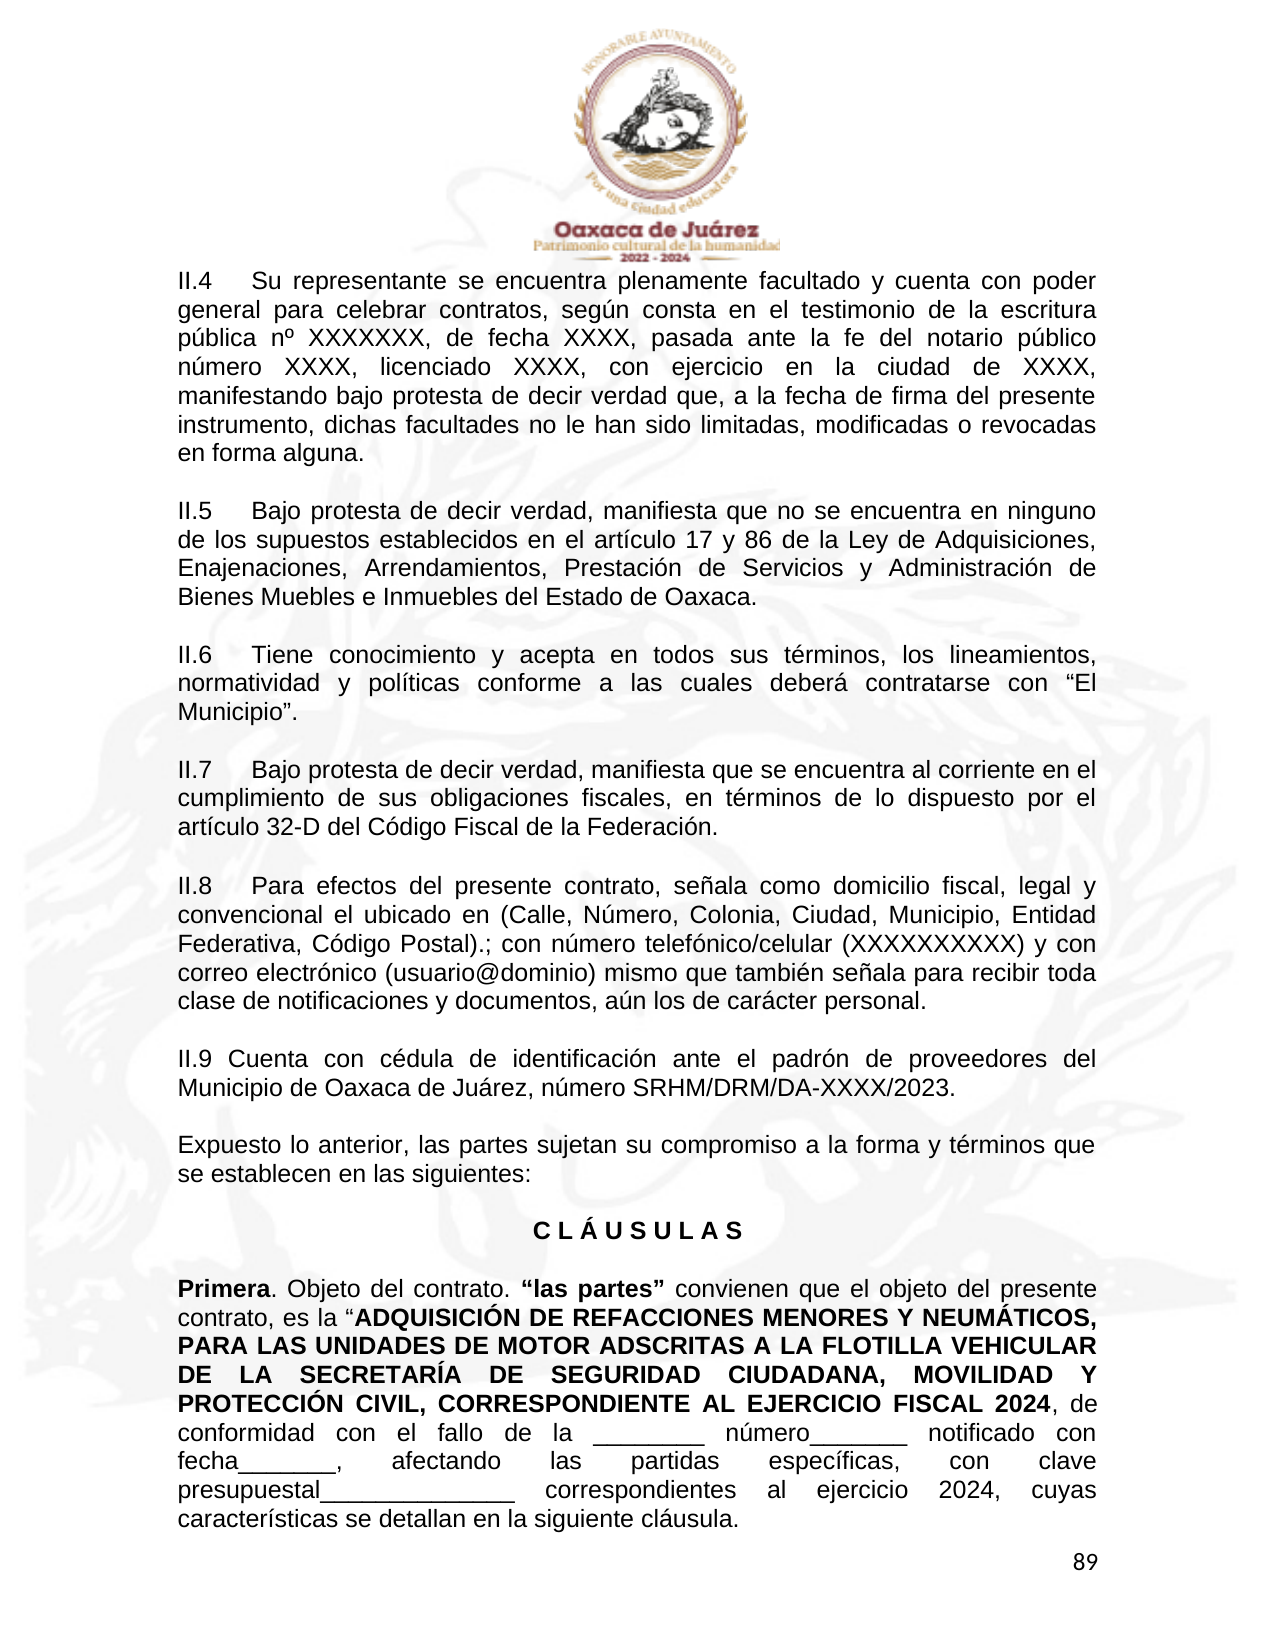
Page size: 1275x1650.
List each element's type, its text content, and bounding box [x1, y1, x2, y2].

text II.5 Bajo protesta de decir verdad, manifiesta que no se encuentra en ninguno de los supuestos establecidos en el artículo 17 y 86 de la Ley de Adquisiciones, Enajenaciones, Arrendamientos, Prestación de Servicios y Administración de Bienes Muebles e Inmuebles del Estado de Oaxaca. [177, 496, 1098, 611]
text II.7 Bajo protesta de decir verdad, manifiesta que se encuentra al corriente en el cumplimiento de sus obligaciones fiscales, en términos de lo dispuesto por el artículo 32-D del Código Fiscal de la Federación. [177, 754, 1098, 841]
text II.8 Para efectos del presente contrato, señala como domicilio fiscal, legal y convencional el ubicado en (Calle, Número, Colonia, Ciudad, Municipio, Entidad Federativa, Código Postal).; con número telefónico/celular (XXXXXXXXXX) y con correo electrónico (usuario@dominio) mismo que también señala para recibir toda clase de notificaciones y documentos, aún los de carácter personal. [177, 871, 1098, 1015]
text Expuesto lo anterior, las partes sujetan su compromiso a la forma y términos que se establecen en las siguientes: [177, 1130, 1098, 1188]
text Primera. Objeto del contrato. “las partes” convienen que el objeto del presente contrato, es la “ADQUISICIÓN DE REFACCIONES MENORES Y NEUMÁTICOS, PARA LAS UNIDADES DE MOTOR ADSCRITAS A LA FLOTILLA VEHICULAR DE LA SECRETARÍA DE SEGURIDAD CIUDADANA, MOVILIDAD Y PROTECCIÓN CIVIL, CORRESPONDIENTE AL EJERCICIO FISCAL 2024, de conformidad con el fallo de la ________ número_______ notificado con fecha_______, afectando las partidas específicas, con clave presupuestal______________ correspondientes al ejercicio 2024, cuyas características se detallan en la siguiente cláusula. [177, 1274, 1098, 1533]
text C L Á U S U L A S [177, 1216, 1098, 1245]
text II.9 Cuenta con cédula de identificación ante el padrón de proveedores del Municipio de Oaxaca de Juárez, número SRHM/DRM/DA-XXXX/2023. [177, 1044, 1098, 1101]
text II.4 Su representante se encuentra plenamente facultado y cuenta con poder general para celebrar contratos, según consta en el testimonio de la escritura pública nº XXXXXXX, de fecha XXXX, pasada ante la fe del notario público número XXXX, licenciado XXXX, con ejercicio en la ciudad de XXXX, manifestando bajo protesta de decir verdad que, a la fecha de firma del presente instrumento, dichas facultades no le han sido limitadas, modificadas o revocadas en forma alguna. [177, 266, 1098, 467]
text II.6 Tiene conocimiento y acepta en todos sus términos, los lineamientos, normatividad y políticas conforme a las cuales deberá contratarse con “El Municipio”. [177, 639, 1098, 726]
